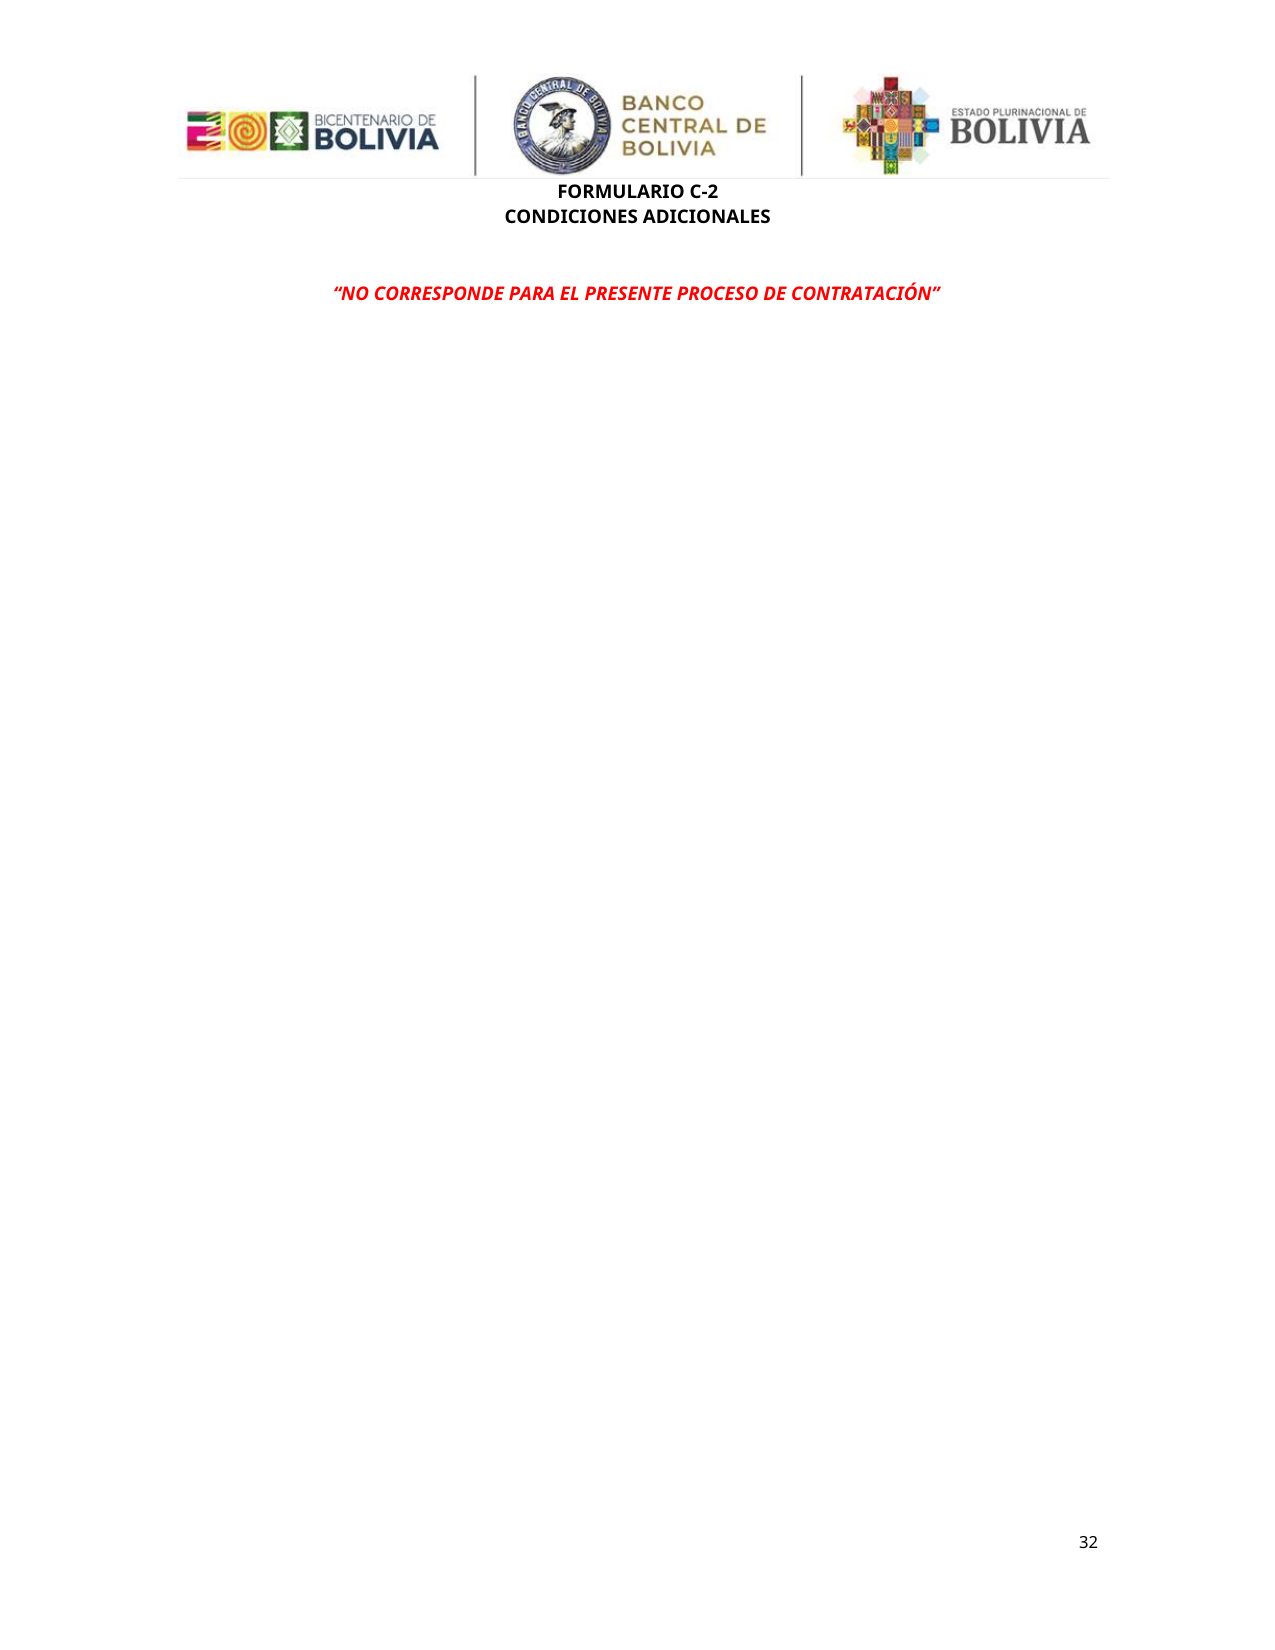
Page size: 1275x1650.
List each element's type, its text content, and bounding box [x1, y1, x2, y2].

text “NO CORRESPONDE PARA EL PRESENTE PROCESO DE CONTRATACIÓN” [177, 280, 1098, 306]
text CONDICIONES ADICIONALES [177, 204, 1098, 229]
text FORMULARIO C-2 [177, 179, 1098, 204]
picture [177, 73, 1110, 179]
